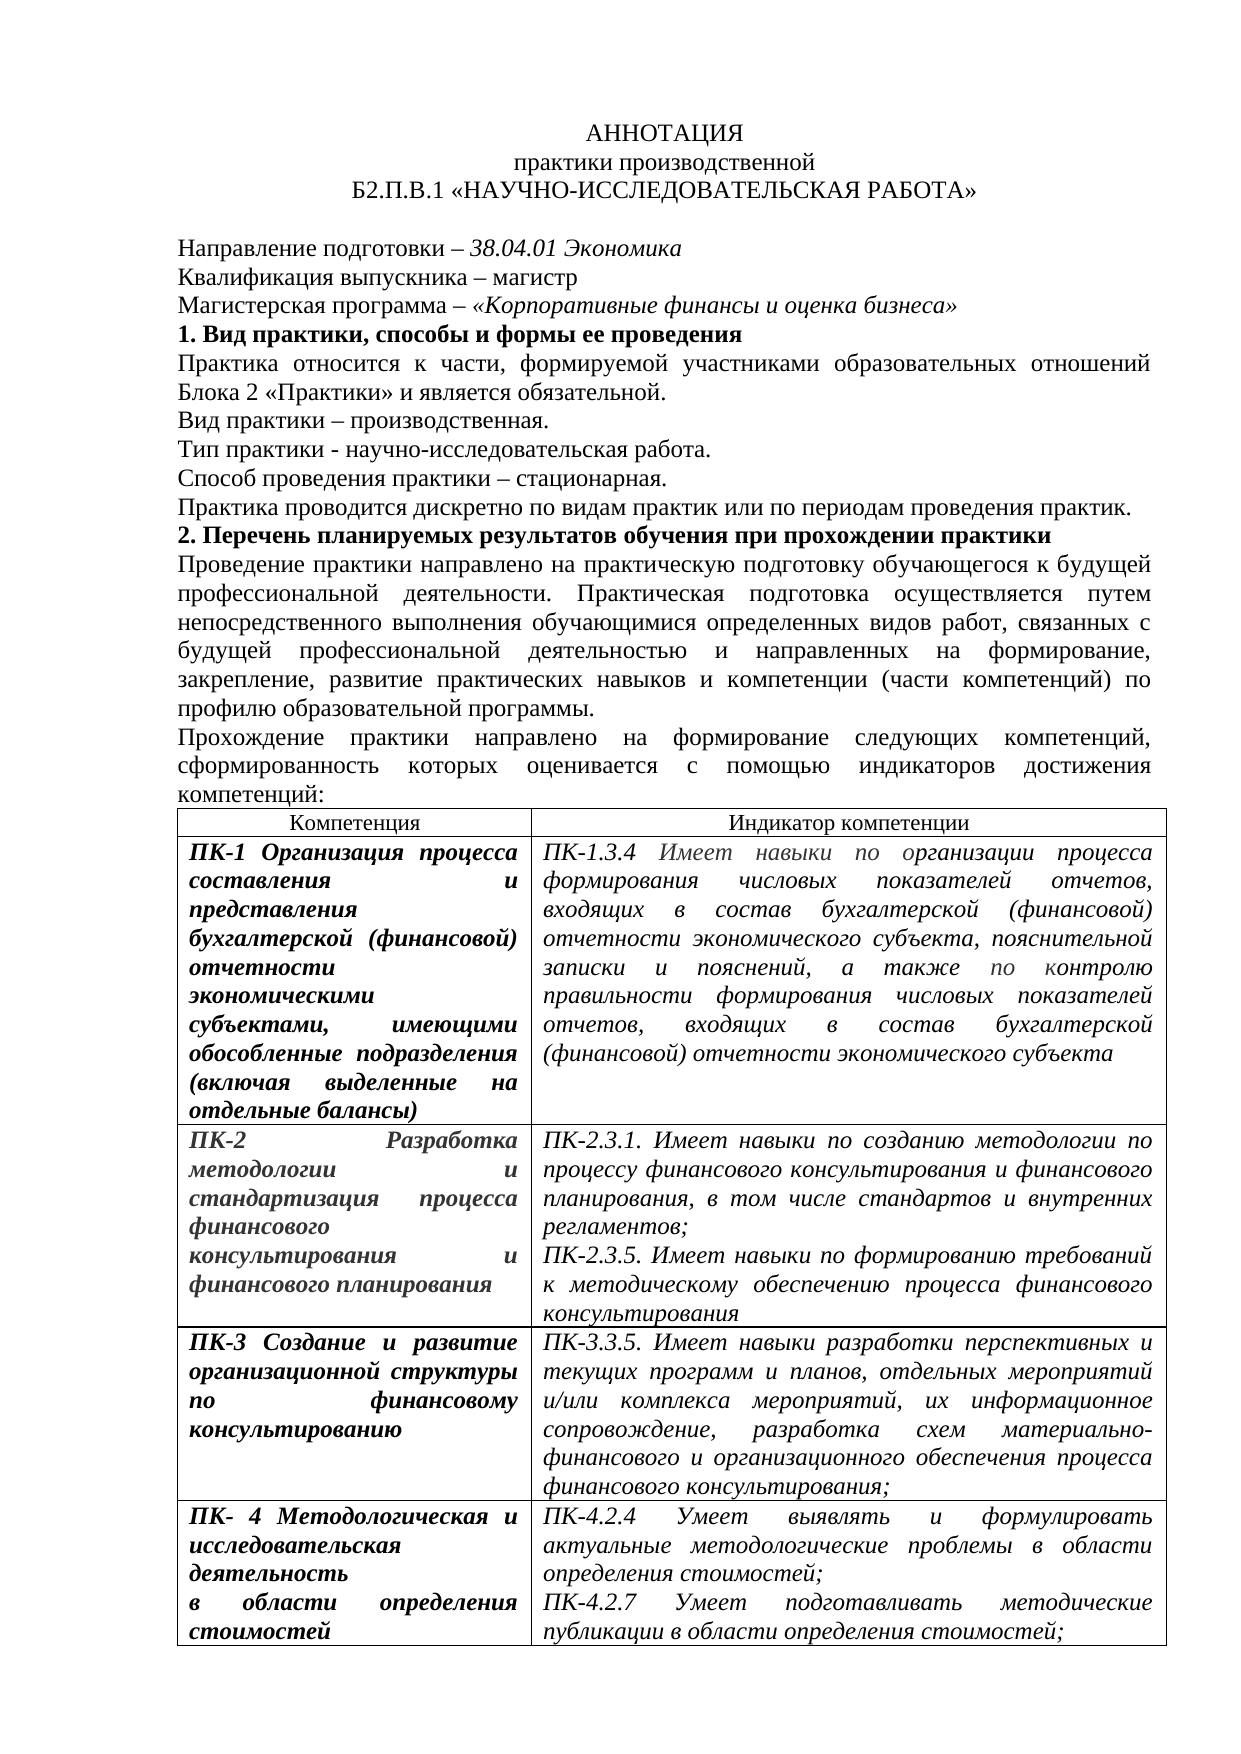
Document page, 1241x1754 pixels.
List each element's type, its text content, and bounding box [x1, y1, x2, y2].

text Практика проводится дискретно по видам практик или по периодам проведения практик. [177, 492, 1152, 521]
text Прохождение практики направлено на формирование следующих компетенций, сформированность которых оценивается с помощью индикаторов достижения компетенций: [177, 722, 1152, 808]
text Вид практики – производственная. [177, 406, 1152, 434]
table_cell ПК-2 Разработка методологии и стандартизация процесса финансового консультирования и финансового планирования [178, 1125, 531, 1326]
text 2. Перечень планируемых результатов обучения при прохождении практики [177, 521, 1152, 549]
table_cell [178, 1501, 531, 1645]
text Тип практики - научно-исследовательская работа. [177, 434, 1152, 463]
text Направление подготовки – 38.04.01 Экономика [177, 233, 1152, 262]
text Квалификация выпускника – магистр [177, 262, 1152, 291]
text Б2.П.В.1 «Научно-исследовательская работа» [177, 176, 1152, 204]
text Практика относится к части, формируемой участниками образовательных отношений Блока 2 «Практики» и является обязательной. [177, 348, 1152, 406]
text Магистерская программа – «Корпоративные финансы и оценка бизнеса» [177, 291, 1152, 319]
table_header Индикатор компетенции [532, 809, 1166, 836]
table_cell ПК-2.3.1. Имеет навыки по созданию методологии по процессу финансового консультирования и финансового планирования, в том числе стандартов и внутренних регламентов; ПК-2.3.5. Имеет навыки по формированию требований к методическому обеспечению процесса финансового консультирования [532, 1125, 1166, 1326]
text Способ проведения практики – стационарная. [177, 463, 1152, 492]
text 1. Вид практики, способы и формы ее проведения [177, 319, 1152, 348]
table_cell ПК-3 Создание и развитие организационной структуры по финансовому консультированию [178, 1328, 531, 1500]
text Проведение практики направлено на практическую подготовку обучающегося к будущей профессиональной деятельности. Практическая подготовка осуществляется путем непосредственного выполнения обучающимися определенных видов работ, связанных с будущей профессиональной деятельностью и направленных на формирование, закрепление, развитие практических навыков и компетенции (части компетенций) по профилю образовательной программы. [177, 549, 1152, 722]
table_cell ПК-3.3.5. Имеет навыки разработки перспективных и текущих программ и планов, отдельных мероприятий и/или комплекса мероприятий, их информационное сопровождение, разработка схем материально-финансового и организационного обеспечения процесса финансового консультирования; [532, 1328, 1166, 1500]
table_cell ПК-1.3.4 Имеет навыки по организации процесса формирования числовых показателей отчетов, входящих в состав бухгалтерской (финансовой) отчетности экономического субъекта, пояснительной записки и пояснений, а также по контролю правильности формирования числовых показателей отчетов, входящих в состав бухгалтерской (финансовой) отчетности экономического субъекта [532, 837, 1166, 1124]
text практики производственной [177, 147, 1152, 176]
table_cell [532, 1501, 1166, 1645]
table_header Компетенция [178, 809, 531, 836]
text АННОТАЦИЯ [177, 118, 1152, 147]
table_cell ПК-1 Организация процесса составления и представления бухгалтерской (финансовой) отчетности экономическими субъектами, имеющими обособленные подразделения (включая выделенные на отдельные балансы) [178, 837, 531, 1124]
